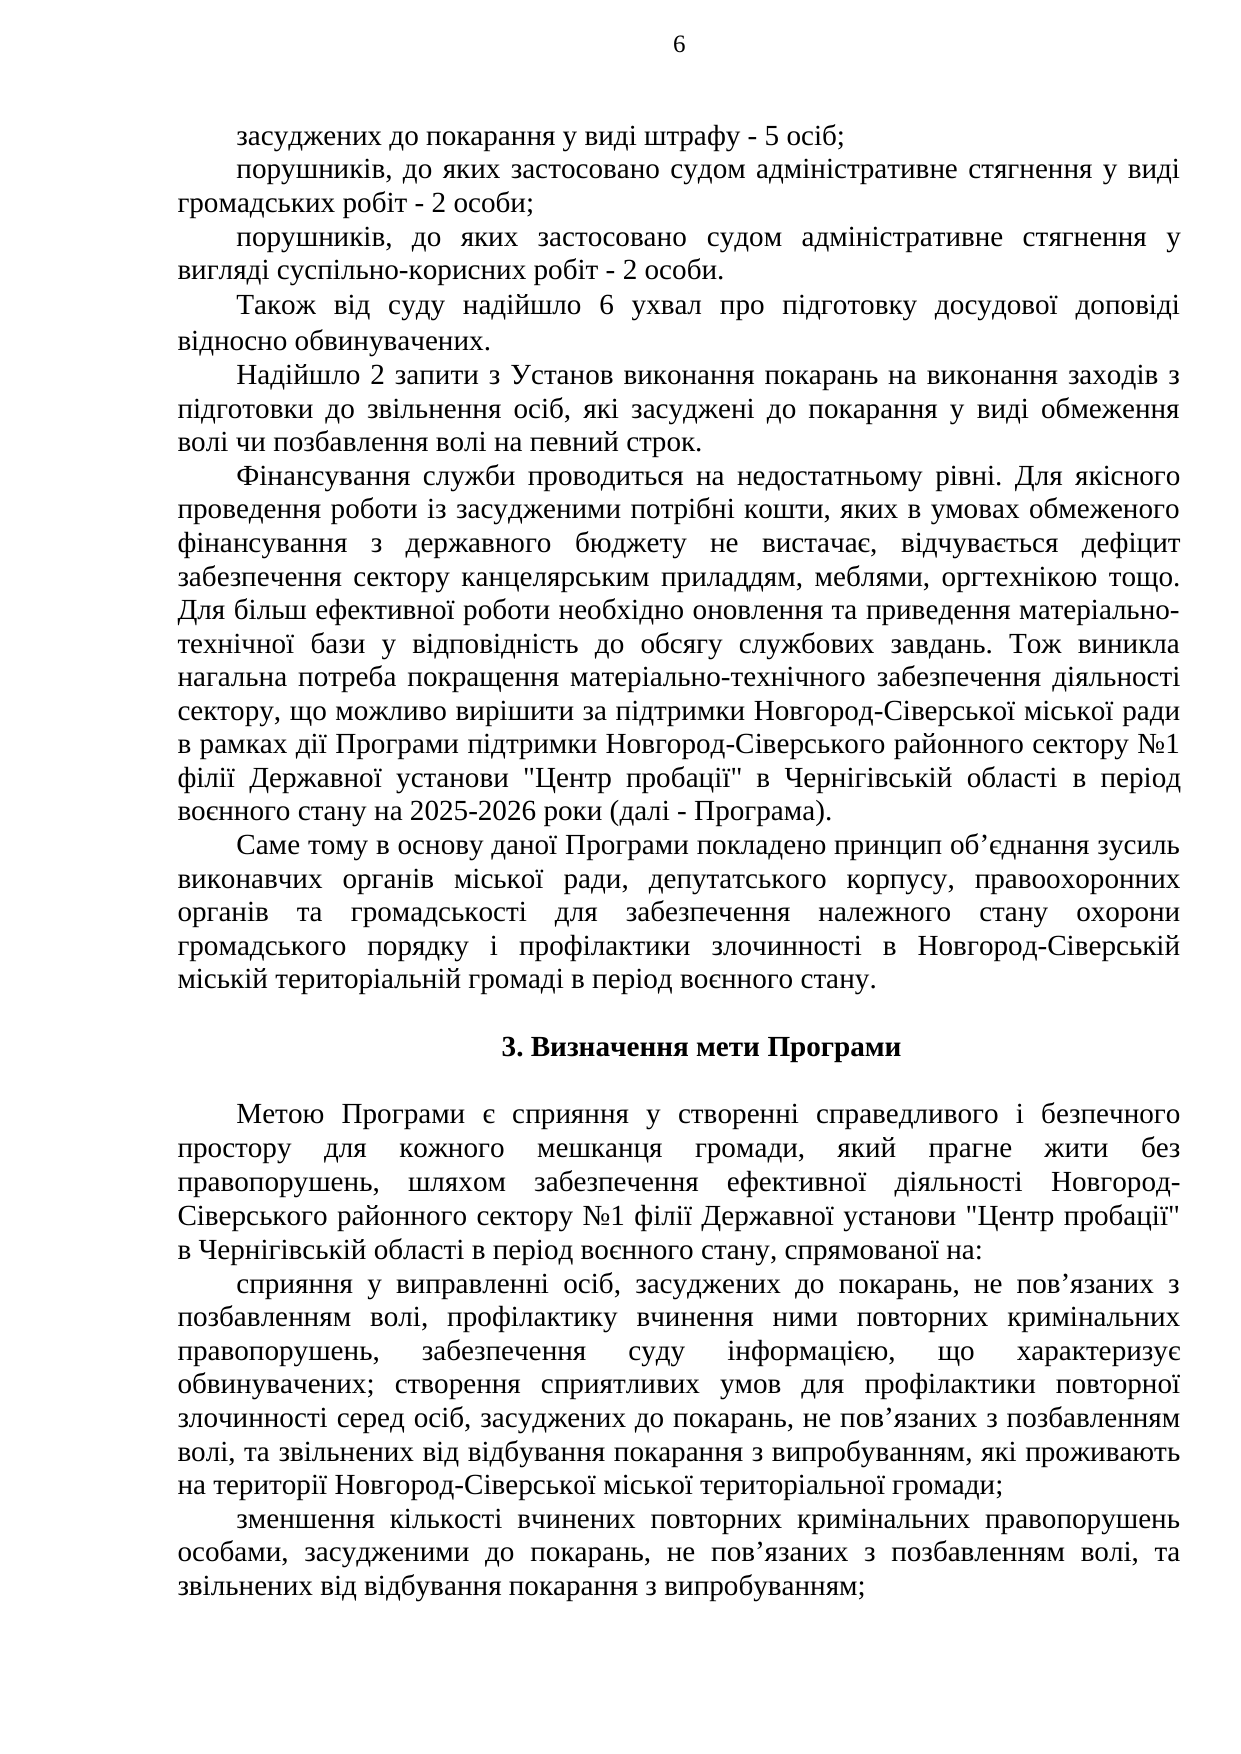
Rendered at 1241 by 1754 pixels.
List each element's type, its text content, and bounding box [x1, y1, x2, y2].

text зменшення кількості вчинених повторних кримінальних правопорушень особами, засудженими до покарань, не пов’язаних з позбавленням волі, та звільнених від відбування покарання з випробуванням; [177, 1501, 1181, 1601]
text Надійшло 2 запити з Установ виконання покарань на виконання заходів з підготовки до звільнення осіб, які засуджені до покарання у виді обмеження волі чи позбавлення волі на певний строк. [177, 358, 1181, 458]
text сприяння у виправленні осіб, засуджених до покарань, не пов’язаних з позбавленням волі, профілактику вчинення ними повторних кримінальних правопорушень, забезпечення суду інформацією, що характеризує обвинувачених; створення сприятливих умов для профілактики повторної злочинності серед осіб, засуджених до покарань, не пов’язаних з позбавленням волі, та звільнених від відбування покарання з випробуванням, які проживають на території Новгород-Сіверської міської територіальної громади; [177, 1266, 1181, 1501]
text Саме тому в основу даної Програми покладено принцип об’єднання зусиль виконавчих органів міської ради, депутатського корпусу, правоохоронних органів та громадськості для забезпечення належного стану охорони громадського порядку і профілактики злочинності в Новгород-Сіверській міській територіальній громаді в період воєнного стану. [177, 827, 1181, 995]
text Фінансування служби проводиться на недостатньому рівні. Для якісного проведення роботи із засудженими потрібні кошти, яких в умовах обмеженого фінансування з державного бюджету не вистачає, відчувається дефіцит забезпечення сектору канцелярським приладдям, меблями, оргтехнікою тощо. Для більш ефективної роботи необхідно оновлення та приведення матеріально-технічної бази у відповідність до обсягу службових завдань. Тож виникла нагальна потреба покращення матеріально-технічного забезпечення діяльності сектору, що можливо вирішити за підтримки Новгород-Сіверської міської ради в рамках дії Програми підтримки Новгород-Сіверського районного сектору №1 філії Державної установи "Центр пробації" в Чернігівській області в період воєнного стану на 2025-2026 роки (далі - Програма). [177, 458, 1181, 827]
text порушників, до яких застосовано судом адміністративне стягнення у вигляді суспільно-корисних робіт - 2 особи. [177, 219, 1181, 286]
text Також від суду надійшло 6 ухвал про підготовку досудової доповіді відносно обвинувачених. [177, 286, 1181, 358]
text 3. Визначення мети Програми [177, 1029, 1226, 1062]
text порушників, до яких застосовано судом адміністративне стягнення у виді громадських робіт - 2 особи; [177, 152, 1181, 219]
text Метою Програми є сприяння у створенні справедливого і безпечного простору для кожного мешканця громади, який прагне жити без правопорушень, шляхом забезпечення ефективної діяльності Новгород- Сіверського районного сектору №1 філії Державної установи "Центр пробації" в Чернігівській області в період воєнного стану, спрямованої на: [177, 1096, 1181, 1266]
text засуджених до покарання у виді штрафу - 5 осіб; [177, 118, 1181, 152]
